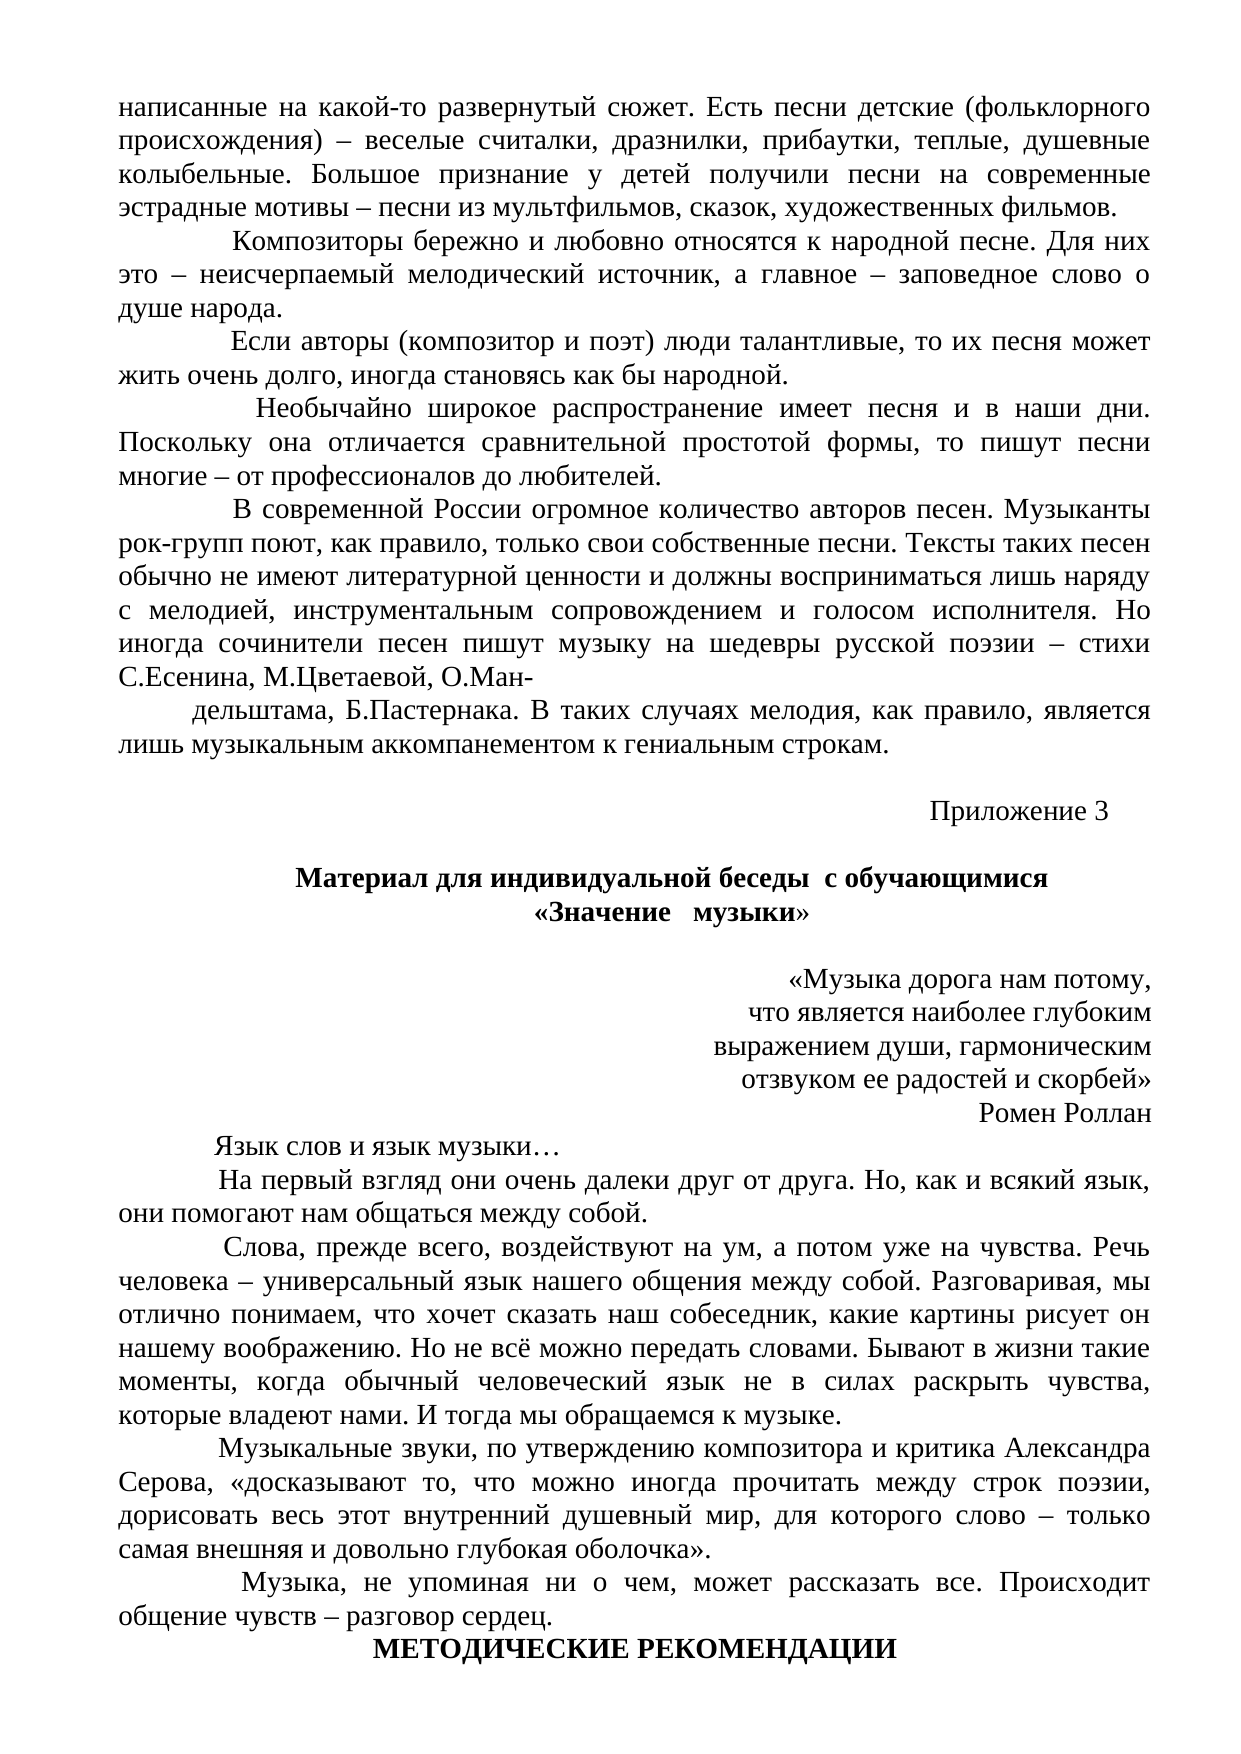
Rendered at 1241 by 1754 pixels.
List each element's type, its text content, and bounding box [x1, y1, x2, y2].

text Приложение 3 [856, 793, 1152, 827]
text Язык слов и язык музыки… [118, 1128, 1152, 1162]
text Слова, прежде всего, воздействуют на ум, а потом уже на чувства. Речь человека – универсальный язык нашего общения между собой. Разговаривая, мы отлично понимаем, что хочет сказать наш собеседник, какие картины рисует он нашему воображению. Но не всё можно передать словами. Бывают в жизни такие моменты, когда обычный человеческий язык не в силах раскрыть чувства, которые владеют нами. И тогда мы обращаемся к музыке. [118, 1229, 1152, 1430]
text Композиторы бережно и любовно относятся к народной песне. Для них это – неисчерпаемый мелодический источник, а главное – заповедное слово о душе народа. [118, 223, 1152, 323]
text дельштама, Б.Пастернака. В таких случаях мелодия, как правило, является лишь музыкальным аккомпанементом к гениальным строкам. [118, 692, 1152, 759]
text «Музыка дорога нам потому, [118, 961, 1152, 994]
text МЕТОДИЧЕСКИЕ РЕКОМЕНДАЦИИ [118, 1632, 1152, 1665]
text «Значение музыки» [118, 894, 1152, 927]
text Если авторы (композитор и поэт) люди талантливые, то их песня может жить очень долго, иногда становясь как бы народной. [118, 323, 1152, 391]
text Музыка, не упоминая ни о чем, может рассказать все. Происходит общение чувств – разговор сердец. [118, 1564, 1152, 1632]
text Материал для индивидуальной беседы с обучающимися [118, 860, 1152, 894]
text отзвуком ее радостей и скорбей» [118, 1061, 1152, 1095]
text Музыкальные звуки, по утверждению композитора и критика Александра Серова, «досказывают то, что можно иногда прочитать между строк поэзии, дорисовать весь этот внутренний душевный мир, для которого слово – только самая внешняя и довольно глубокая оболочка». [118, 1430, 1152, 1564]
text выражением души, гармоническим [118, 1028, 1152, 1061]
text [118, 89, 1152, 223]
text На первый взгляд они очень далеки друг от друга. Но, как и всякий язык, они помогают нам общаться между собой. [118, 1162, 1152, 1229]
text Ромен Роллан [118, 1095, 1152, 1128]
text В современной России огромное количество авторов песен. Музыканты рок-групп поют, как правило, только свои собственные песни. Тексты таких песен обычно не имеют литературной ценности и должны восприниматься лишь наряду с мелодией, инструментальным сопровождением и голосом исполнителя. Но иногда сочинители песен пишут музыку на шедевры русской поэзии – стихи С.Есенина, М.Цветаевой, О.Ман- [118, 491, 1152, 692]
text Необычайно широкое распространение имеет песня и в наши дни. Поскольку она отличается сравнительной простотой формы, то пишут песни многие – от профессионалов до любителей. [118, 391, 1152, 491]
text что является наиболее глубоким [118, 994, 1152, 1028]
